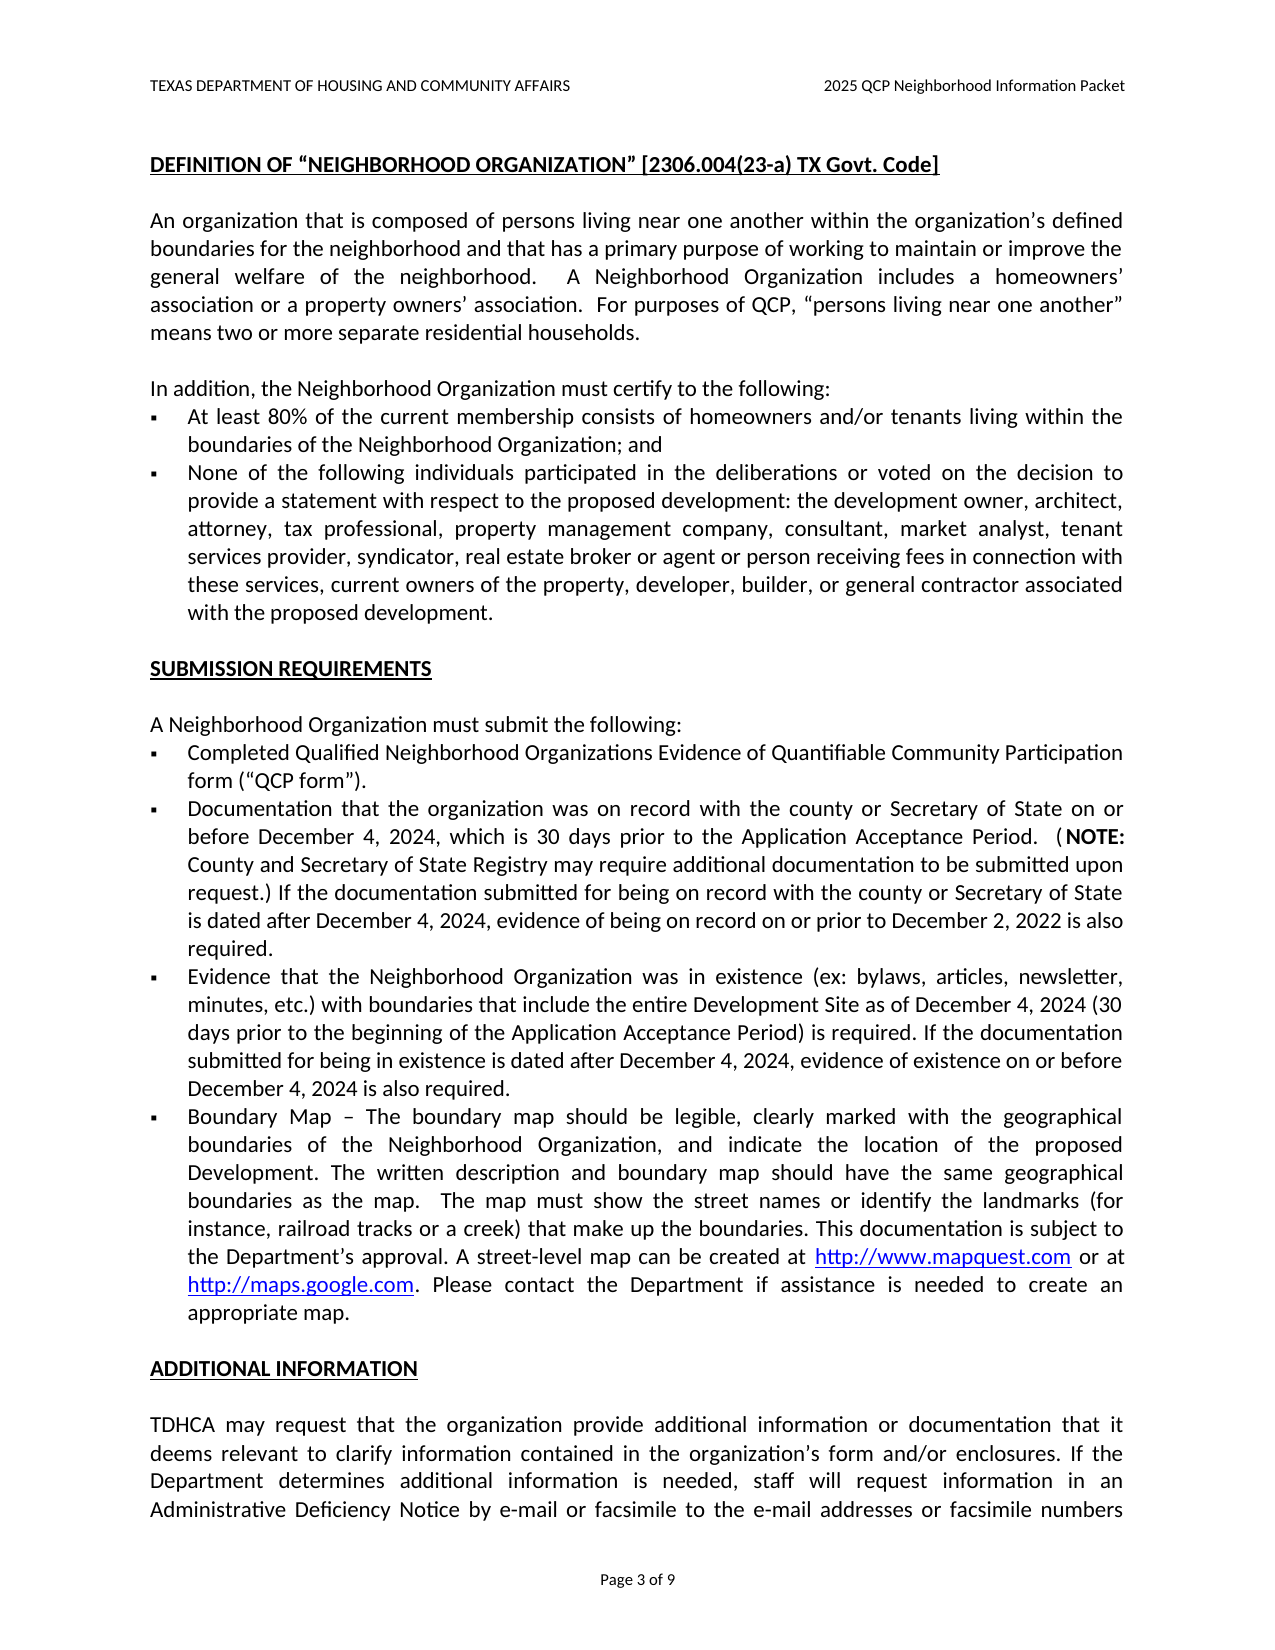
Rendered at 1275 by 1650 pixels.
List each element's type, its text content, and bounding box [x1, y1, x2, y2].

text A Neighborhood Organization must submit the following: [150, 710, 1125, 738]
text Completed Qualified Neighborhood Organizations Evidence of Quantifiable Community Participation form (“QCP form”). [150, 738, 1125, 794]
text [150, 1411, 1125, 1523]
text In addition, the Neighborhood Organization must certify to the following: [150, 374, 1125, 402]
text Boundary Map – The boundary map should be legible, clearly marked with the geographical boundaries of the Neighborhood Organization, and indicate the location of the proposed Development. The written description and boundary map should have the same geographical boundaries as the map. The map must show the street names or identify the landmarks (for instance, railroad tracks or a creek) that make up the boundaries. This documentation is subject to the Department’s approval. A street-level map can be created at http://www.mapquest.com or at http://maps.google.com. Please contact the Department if assistance is needed to create an appropriate map. [150, 1102, 1125, 1327]
text Evidence that the Neighborhood Organization was in existence (ex: bylaws, articles, newsletter, minutes, etc.) with boundaries that include the entire Development Site as of December 4, 2024 (30 days prior to the beginning of the Application Acceptance Period) is required. If the documentation submitted for being in existence is dated after December 4, 2024, evidence of existence on or before December 4, 2024 is also required. [150, 962, 1125, 1102]
subtitle ADDITIONAL INFORMATION [150, 1354, 1125, 1383]
subtitle SUBMISSION REQUIREMENTS [150, 654, 1125, 682]
text At least 80% of the current membership consists of homeowners and/or tenants living within the boundaries of the Neighborhood Organization; and [150, 402, 1125, 458]
text Documentation that the organization was on record with the county or Secretary of State on or before December 4, 2024, which is 30 days prior to the Application Acceptance Period. (NOTE: County and Secretary of State Registry may require additional documentation to be submitted upon request.) If the documentation submitted for being on record with the county or Secretary of State is dated after December 4, 2024, evidence of being on record on or prior to December 2, 2022 is also required. [150, 794, 1125, 962]
subtitle DEFINITION OF “NEIGHBORHOOD ORGANIZATION” [2306.004(23-a) TX Govt. Code] [150, 150, 1125, 178]
text An organization that is composed of persons living near one another within the organization’s defined boundaries for the neighborhood and that has a primary purpose of working to maintain or improve the general welfare of the neighborhood. A Neighborhood Organization includes a homeowners’ association or a property owners’ association. For purposes of QCP, “persons living near one another” means two or more separate residential households. [150, 206, 1125, 346]
text None of the following individuals participated in the deliberations or voted on the decision to provide a statement with respect to the proposed development: the development owner, architect, attorney, tax professional, property management company, consultant, market analyst, tenant services provider, syndicator, real estate broker or agent or person receiving fees in connection with these services, current owners of the property, developer, builder, or general contractor associated with the proposed development. [150, 458, 1125, 626]
